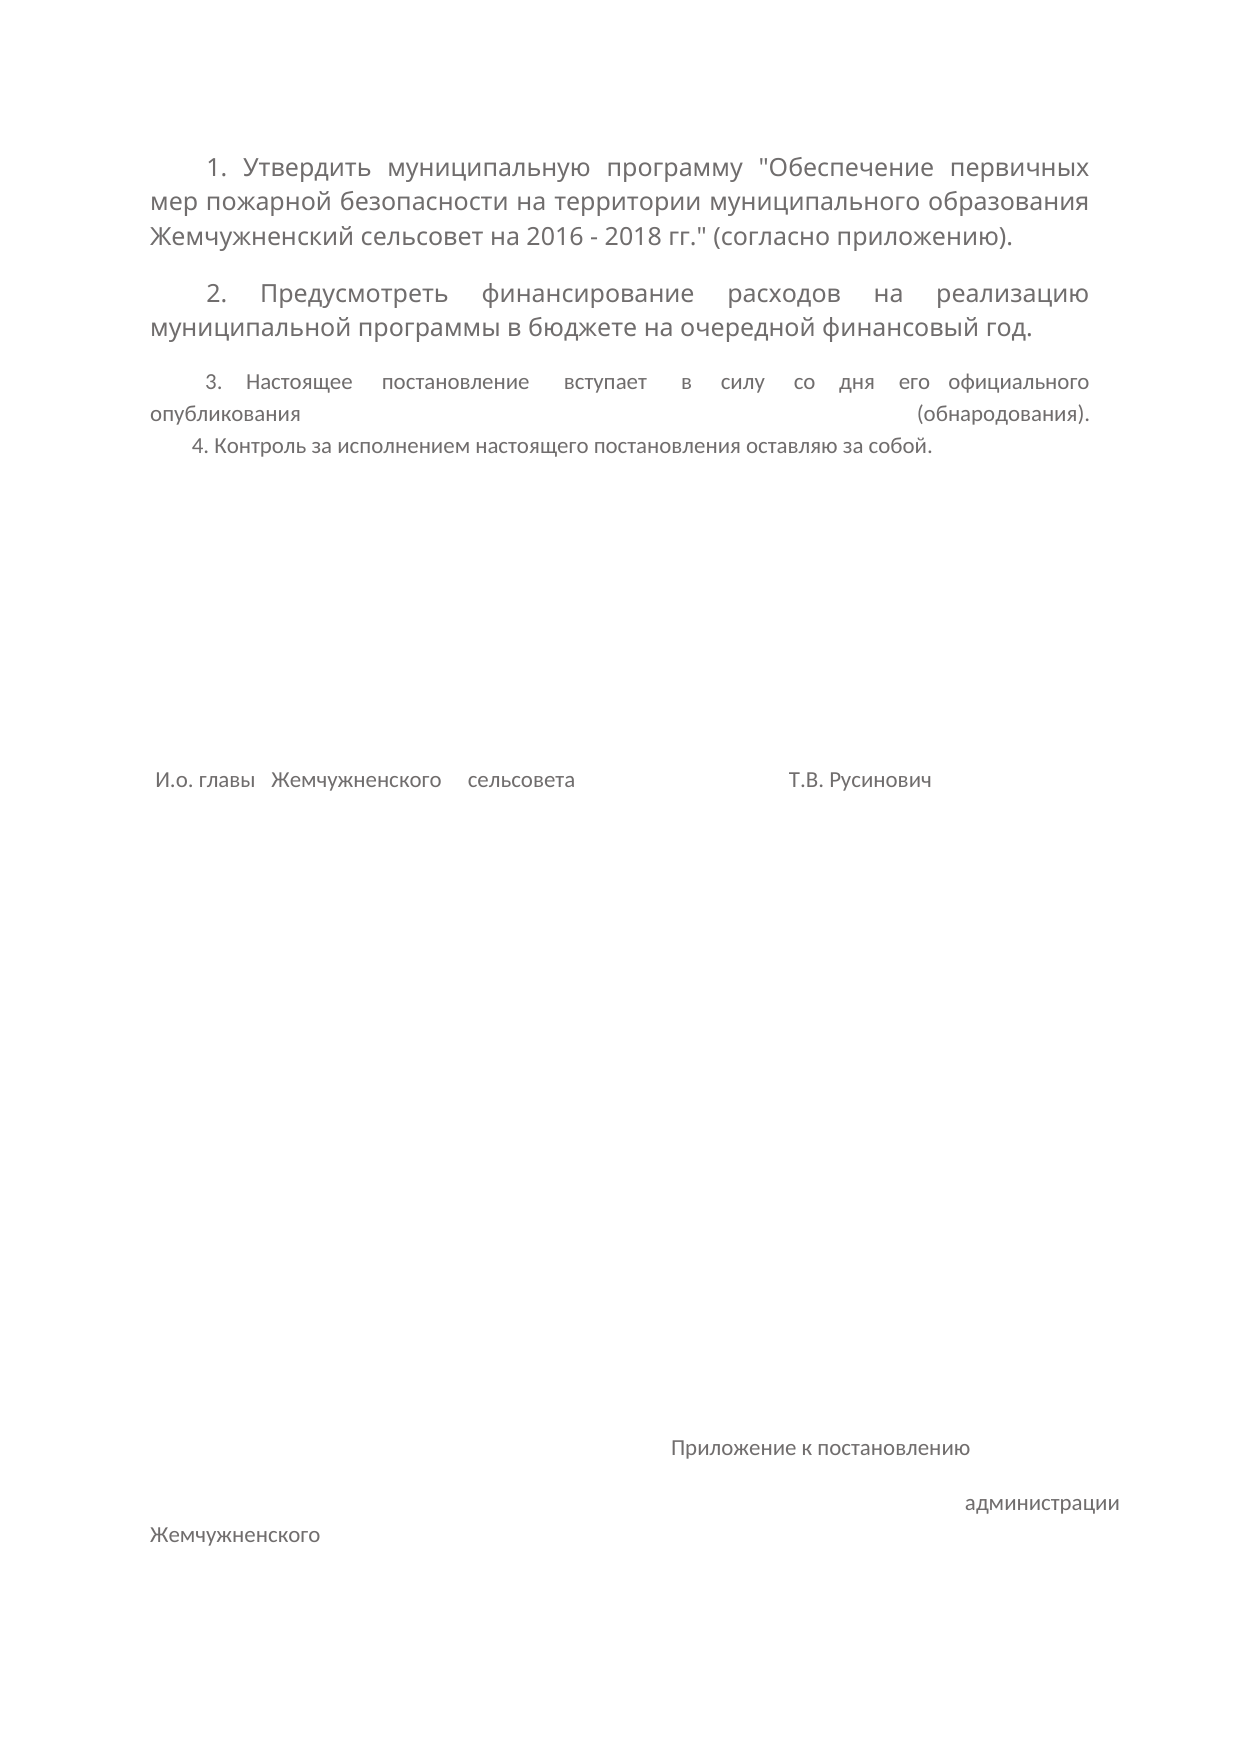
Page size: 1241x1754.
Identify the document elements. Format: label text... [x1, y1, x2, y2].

text администрации Жемчужненского [150, 1488, 1120, 1549]
text 1. Утвердить муниципальную программу "Обеспечение первичных мер пожарной безопасности на территории муниципального образования Жемчужненский сельсовет на 2016 - 2018 гг." (согласно приложению). [150, 150, 1090, 252]
text Приложение к постановлению [150, 1433, 1090, 1461]
text И.о. главы Жемчужненского сельсовета Т.В. Русинович [150, 765, 1090, 793]
text 3. Настоящее постановление вступает в силу со дня его официального опубликования (обнародования). 4. Контроль за исполнением настоящего постановления оставляю за собой. [150, 367, 1090, 459]
text 2. Предусмотреть финансирование расходов на реализацию муниципальной программы в бюджете на очередной финансовый год. [150, 276, 1090, 344]
